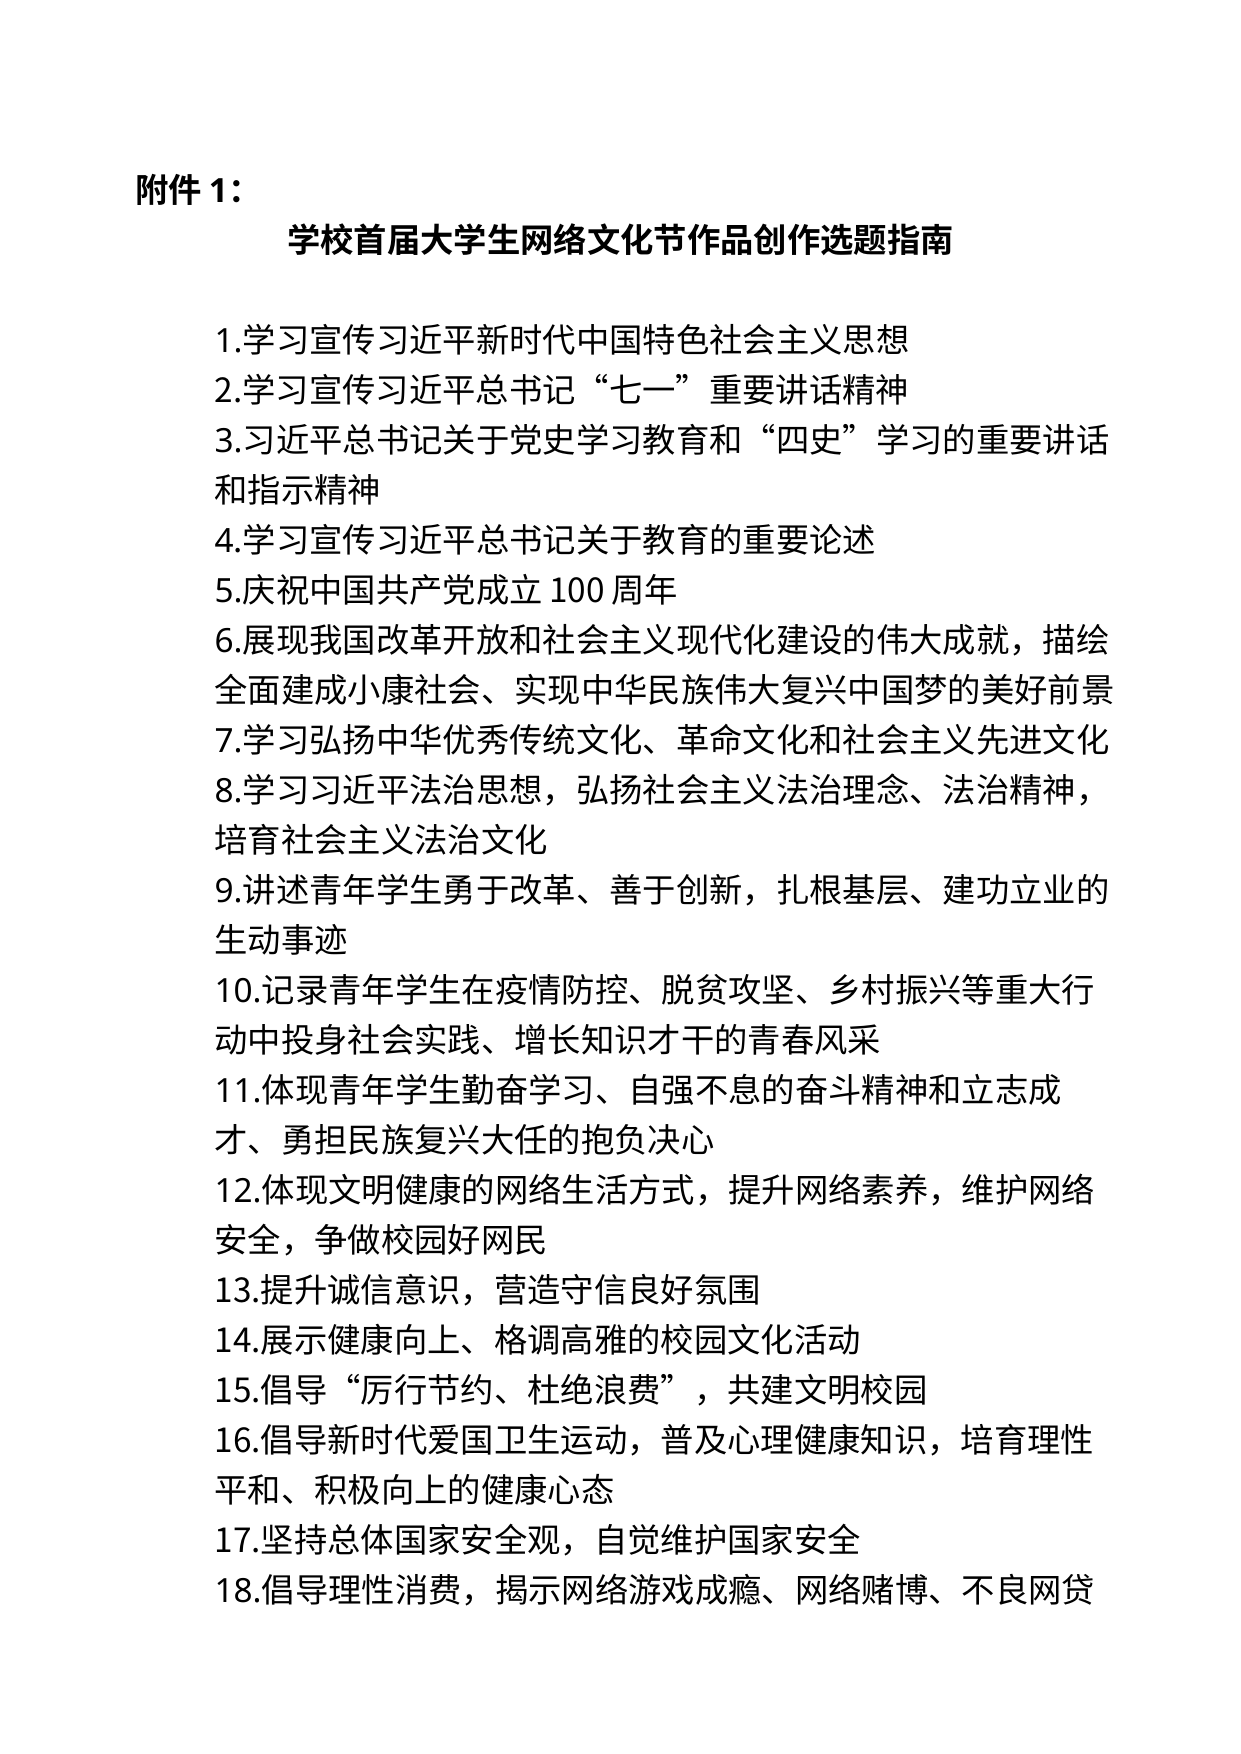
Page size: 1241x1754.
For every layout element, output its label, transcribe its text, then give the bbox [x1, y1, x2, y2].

subtitle 学校首届大学生网络文化节作品创作选题指南 [135, 212, 1105, 262]
text 14.展示健康向上、格调高雅的校园文化活动 [214, 1312, 1126, 1362]
text 13.提升诚信意识，营造守信良好氛围 [214, 1262, 1126, 1312]
text 15.倡导“厉行节约、杜绝浪费”，共建文明校园 [214, 1362, 1126, 1412]
list 1.学习宣传习近平新时代中国特色社会主义思想 [214, 312, 1126, 362]
text 3.习近平总书记关于党史学习教育和“四史”学习的重要讲话和指示精神 [214, 412, 1126, 512]
text 8.学习习近平法治思想，弘扬社会主义法治理念、法治精神，培育社会主义法治文化 [214, 762, 1126, 862]
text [214, 1562, 1126, 1612]
text 6.展现我国改革开放和社会主义现代化建设的伟大成就，描绘全面建成小康社会、实现中华民族伟大复兴中国梦的美好前景 [214, 612, 1126, 712]
text 11.体现青年学生勤奋学习、自强不息的奋斗精神和立志成才、勇担民族复兴大任的抱负决心 [214, 1062, 1126, 1162]
text 9.讲述青年学生勇于改革、善于创新，扎根基层、建功立业的生动事迹 [214, 862, 1126, 962]
text 17.坚持总体国家安全观，自觉维护国家安全 [214, 1512, 1126, 1562]
text 12.体现文明健康的网络生活方式，提升网络素养，维护网络安全，争做校园好网民 [214, 1162, 1126, 1262]
text 5.庆祝中国共产党成立100周年 [214, 562, 1126, 612]
text 10.记录青年学生在疫情防控、脱贫攻坚、乡村振兴等重大行动中投身社会实践、增长知识才干的青春风采 [214, 962, 1126, 1062]
text 7.学习弘扬中华优秀传统文化、革命文化和社会主义先进文化 [214, 712, 1126, 762]
text 16.倡导新时代爱国卫生运动，普及心理健康知识，培育理性平和、积极向上的健康心态 [214, 1412, 1126, 1512]
subtitle 附件1： [135, 162, 1105, 212]
text 4.学习宣传习近平总书记关于教育的重要论述 [214, 512, 1126, 562]
list 2.学习宣传习近平总书记“七一”重要讲话精神 [214, 362, 1126, 412]
